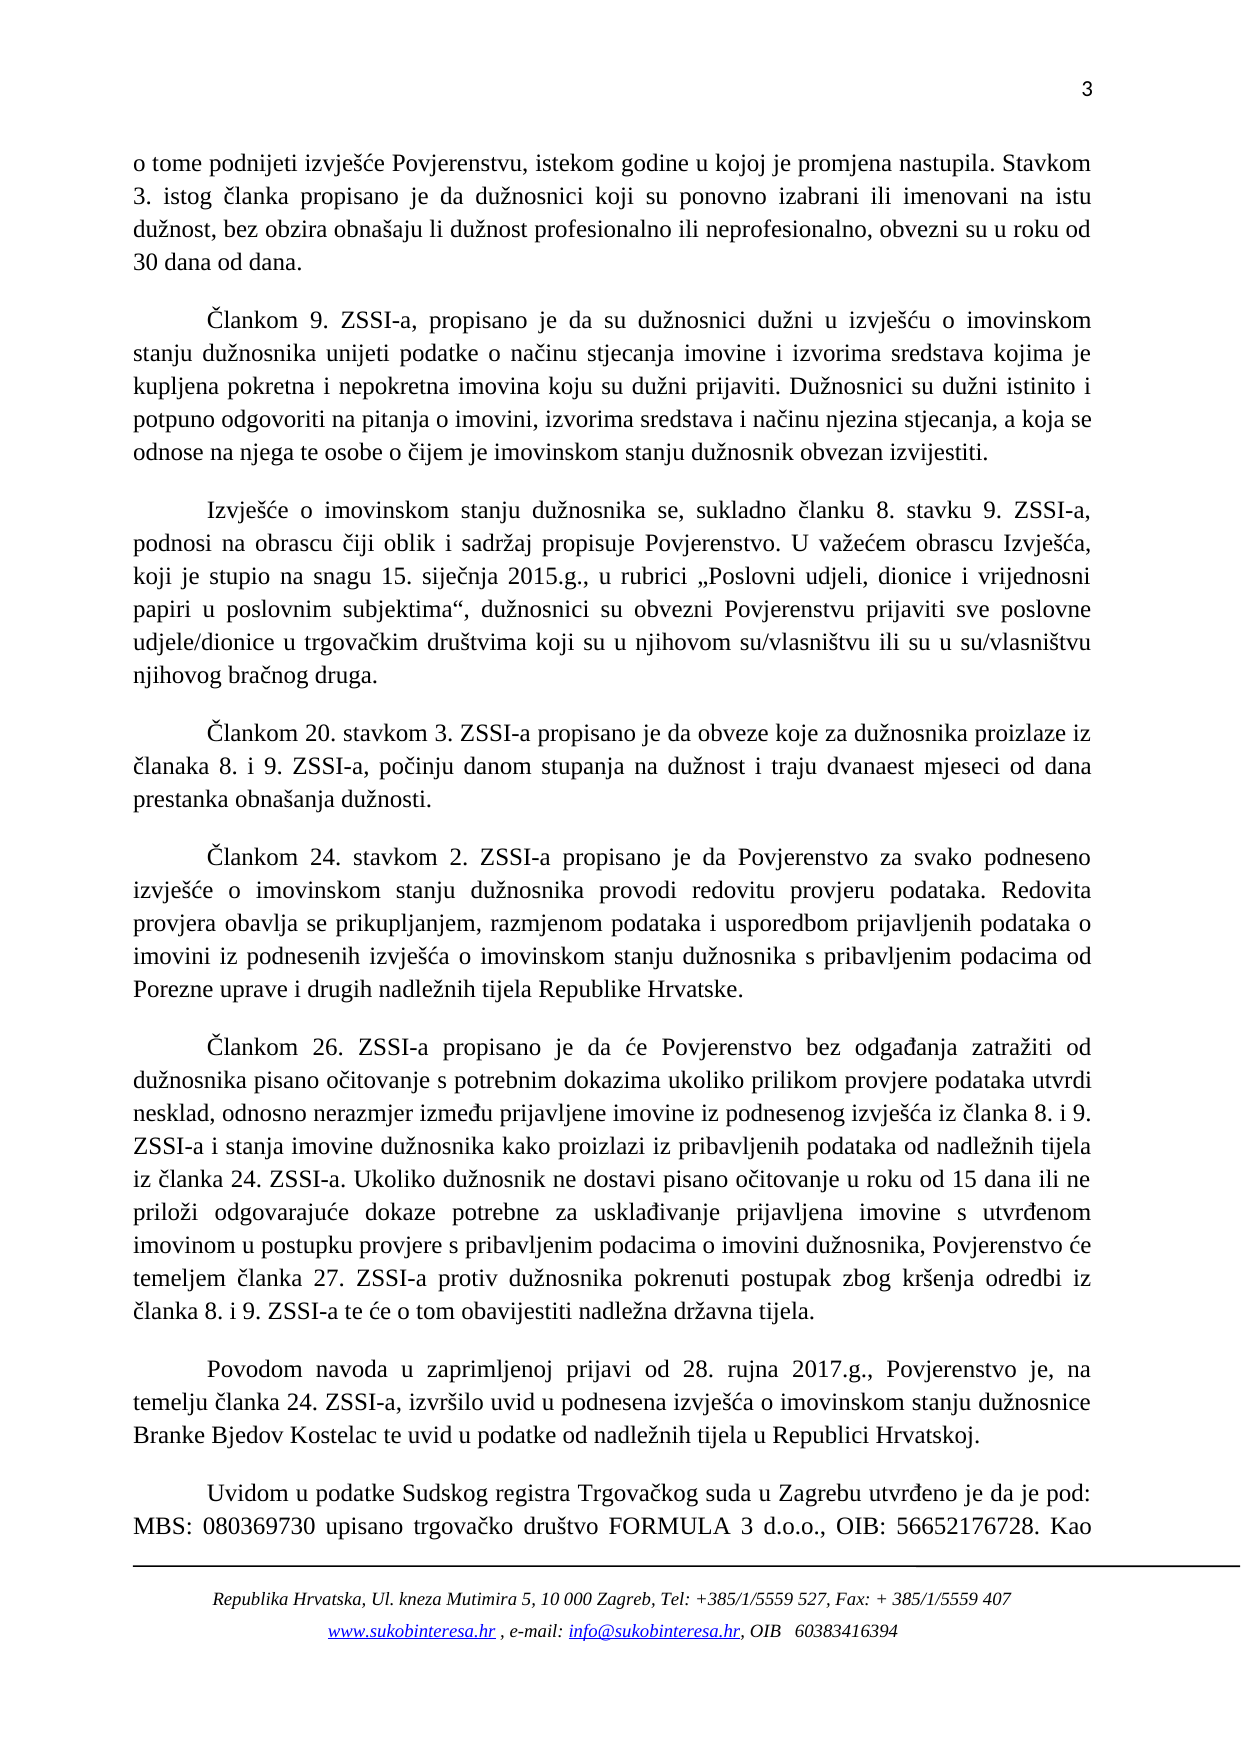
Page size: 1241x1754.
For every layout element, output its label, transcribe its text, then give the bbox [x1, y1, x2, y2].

text Člankom 24. stavkom 2. ZSSI-a propisano je da Povjerenstvo za svako podneseno izvješće o imovinskom stanju dužnosnika provodi redovitu provjeru podataka. Redovita provjera obavlja se prikupljanjem, razmjenom podataka i usporedbom prijavljenih podataka o imovini iz podnesenih izvješća o imovinskom stanju dužnosnika s pribavljenim podacima od Porezne uprave i drugih nadležnih tijela Republike Hrvatske. [133, 842, 1092, 1003]
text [133, 1478, 1092, 1540]
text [133, 148, 1092, 276]
text Člankom 20. stavkom 3. ZSSI-a propisano je da obveze koje za dužnosnika proizlaze iz članaka 8. i 9. ZSSI-a, počinju danom stupanja na dužnost i traju dvanaest mjeseci od dana prestanka obnašanja dužnosti. [133, 718, 1092, 813]
text Člankom 26. ZSSI-a propisano je da će Povjerenstvo bez odgađanja zatražiti od dužnosnika pisano očitovanje s potrebnim dokazima ukoliko prilikom provjere podataka utvrdi nesklad, odnosno nerazmjer između prijavljene imovine iz podnesenog izvješća iz članka 8. i 9. ZSSI-a i stanja imovine dužnosnika kako proizlazi iz pribavljenih podataka od nadležnih tijela iz članka 24. ZSSI-a. Ukoliko dužnosnik ne dostavi pisano očitovanje u roku od 15 dana ili ne priloži odgovarajuće dokaze potrebne za usklađivanje prijavljena imovine s utvrđenom imovinom u postupku provjere s pribavljenim podacima o imovini dužnosnika, Povjerenstvo će temeljem članka 27. ZSSI-a protiv dužnosnika pokrenuti postupak zbog kršenja odredbi iz članka 8. i 9. ZSSI-a te će o tom obavijestiti nadležna državna tijela. [133, 1032, 1092, 1325]
text Povodom navoda u zaprimljenoj prijavi od 28. rujna 2017.g., Povjerenstvo je, na temelju članka 24. ZSSI-a, izvršilo uvid u podnesena izvješća o imovinskom stanju dužnosnice Branke Bjedov Kostelac te uvid u podatke od nadležnih tijela u Republici Hrvatskoj. [133, 1354, 1092, 1449]
text Člankom 9. ZSSI-a, propisano je da su dužnosnici dužni u izvješću o imovinskom stanju dužnosnika unijeti podatke o načinu stjecanja imovine i izvorima sredstava kojima je kupljena pokretna i nepokretna imovina koju su dužni prijaviti. Dužnosnici su dužni istinito i potpuno odgovoriti na pitanja o imovini, izvorima sredstava i načinu njezina stjecanja, a koja se odnose na njega te osobe o čijem je imovinskom stanju dužnosnik obvezan izvijestiti. [133, 305, 1092, 466]
text Izvješće o imovinskom stanju dužnosnika se, sukladno članku 8. stavku 9. ZSSI-a, podnosi na obrascu čiji oblik i sadržaj propisuje Povjerenstvo. U važećem obrascu Izvješća, koji je stupio na snagu 15. siječnja 2015.g., u rubrici „Poslovni udjeli, dionice i vrijednosni papiri u poslovnim subjektima“, dužnosnici su obvezni Povjerenstvu prijaviti sve poslovne udjele/dionice u trgovačkim društvima koji su u njihovom su/vlasništvu ili su u su/vlasništvu njihovog bračnog druga. [133, 495, 1092, 689]
